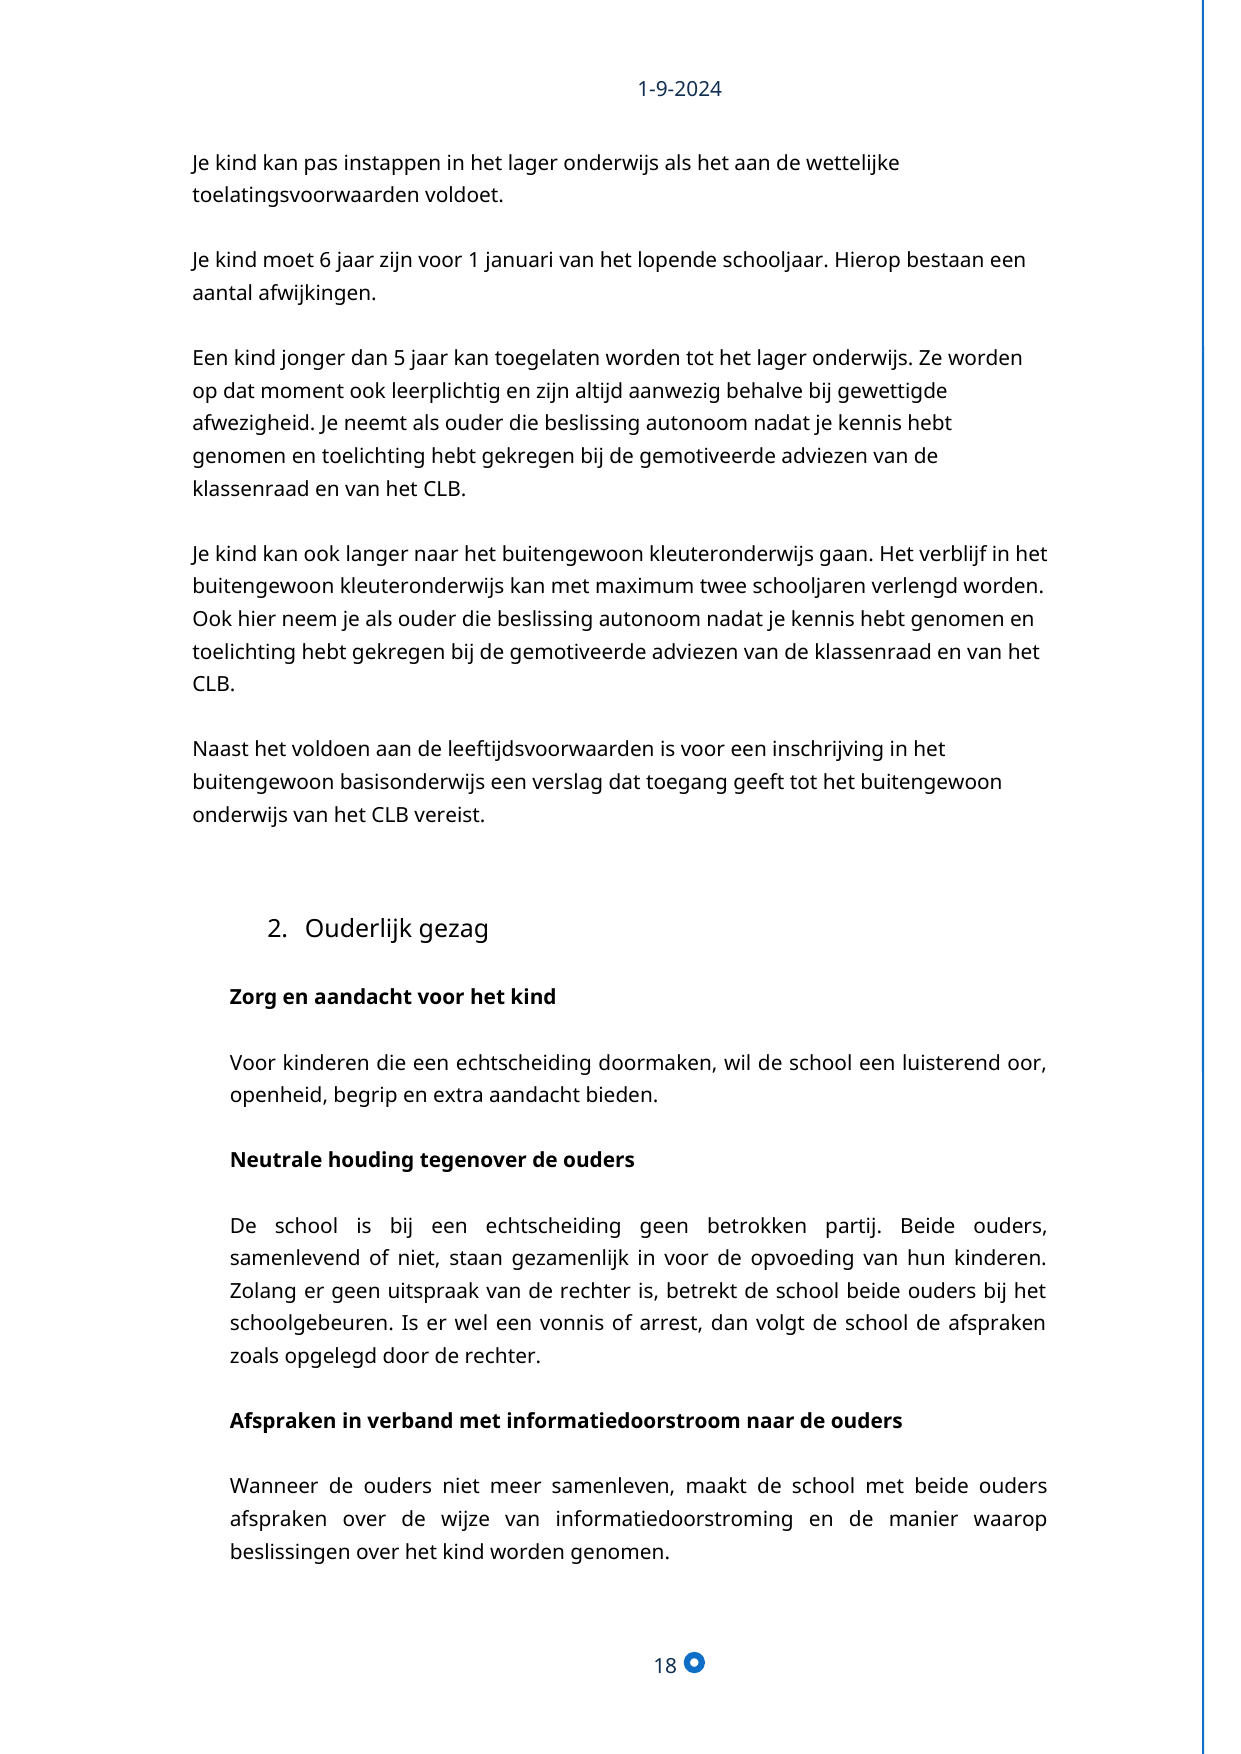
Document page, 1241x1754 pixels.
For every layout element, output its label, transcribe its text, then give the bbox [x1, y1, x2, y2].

text De school is bij een echtscheiding geen betrokken partij. Beide ouders, samenlevend of niet, staan gezamenlijk in voor de opvoeding van hun kinderen. Zolang er geen uitspraak van de rechter is, betrekt de school beide ouders bij het schoolgebeuren. Is er wel een vonnis of arrest, dan volgt de school de afspraken zoals opgelegd door de rechter. [229, 1211, 1048, 1369]
text Wanneer de ouders niet meer samenleven, maakt de school met beide ouders afspraken over de wijze van informatiedoorstroming en de manier waarop beslissingen over het kind worden genomen. [229, 1472, 1048, 1565]
text Voor kinderen die een echtscheiding doormaken, wil de school een luisterend oor, openheid, begrip en extra aandacht bieden. [229, 1048, 1048, 1109]
text Afspraken in verband met informatiedoorstroom naar de ouders [229, 1406, 1048, 1435]
text Je kind kan ook langer naar het buitengewoon kleuteronderwijs gaan. Het verblijf in het buitengewoon kleuteronderwijs kan met maximum twee schooljaren verlengd worden. Ook hier neem je als ouder die beslissing autonoom nadat je kennis hebt genomen en toelichting hebt gekregen bij de gemotiveerde adviezen van de klassenraad en van het CLB. [192, 539, 1048, 698]
text Je kind kan pas instappen in het lager onderwijs als het aan de wettelijke toelatingsvoorwaarden voldoet. [192, 148, 1048, 209]
text Neutrale houding tegenover de ouders [229, 1146, 1048, 1174]
list Ouderlijk gezag [267, 911, 1048, 945]
text Naast het voldoen aan de leeftijdsvoorwaarden is voor een inschrijving in het buitengewoon basisonderwijs een verslag dat toegang geeft tot het buitengewoon onderwijs van het CLB vereist. [192, 734, 1048, 828]
text Zorg en aandacht voor het kind [229, 982, 1048, 1011]
text Je kind moet 6 jaar zijn voor 1 januari van het lopende schooljaar. Hierop bestaan een aantal afwijkingen. [192, 246, 1048, 307]
text Een kind jonger dan 5 jaar kan toegelaten worden tot het lager onderwijs. Ze worden op dat moment ook leerplichtig en zijn altijd aanwezig behalve bij gewettigde afwezigheid. Je neemt als ouder die beslissing autonoom nadat je kennis hebt genomen en toelichting hebt gekregen bij de gemotiveerde adviezen van de klassenraad en van het CLB. [192, 343, 1048, 502]
